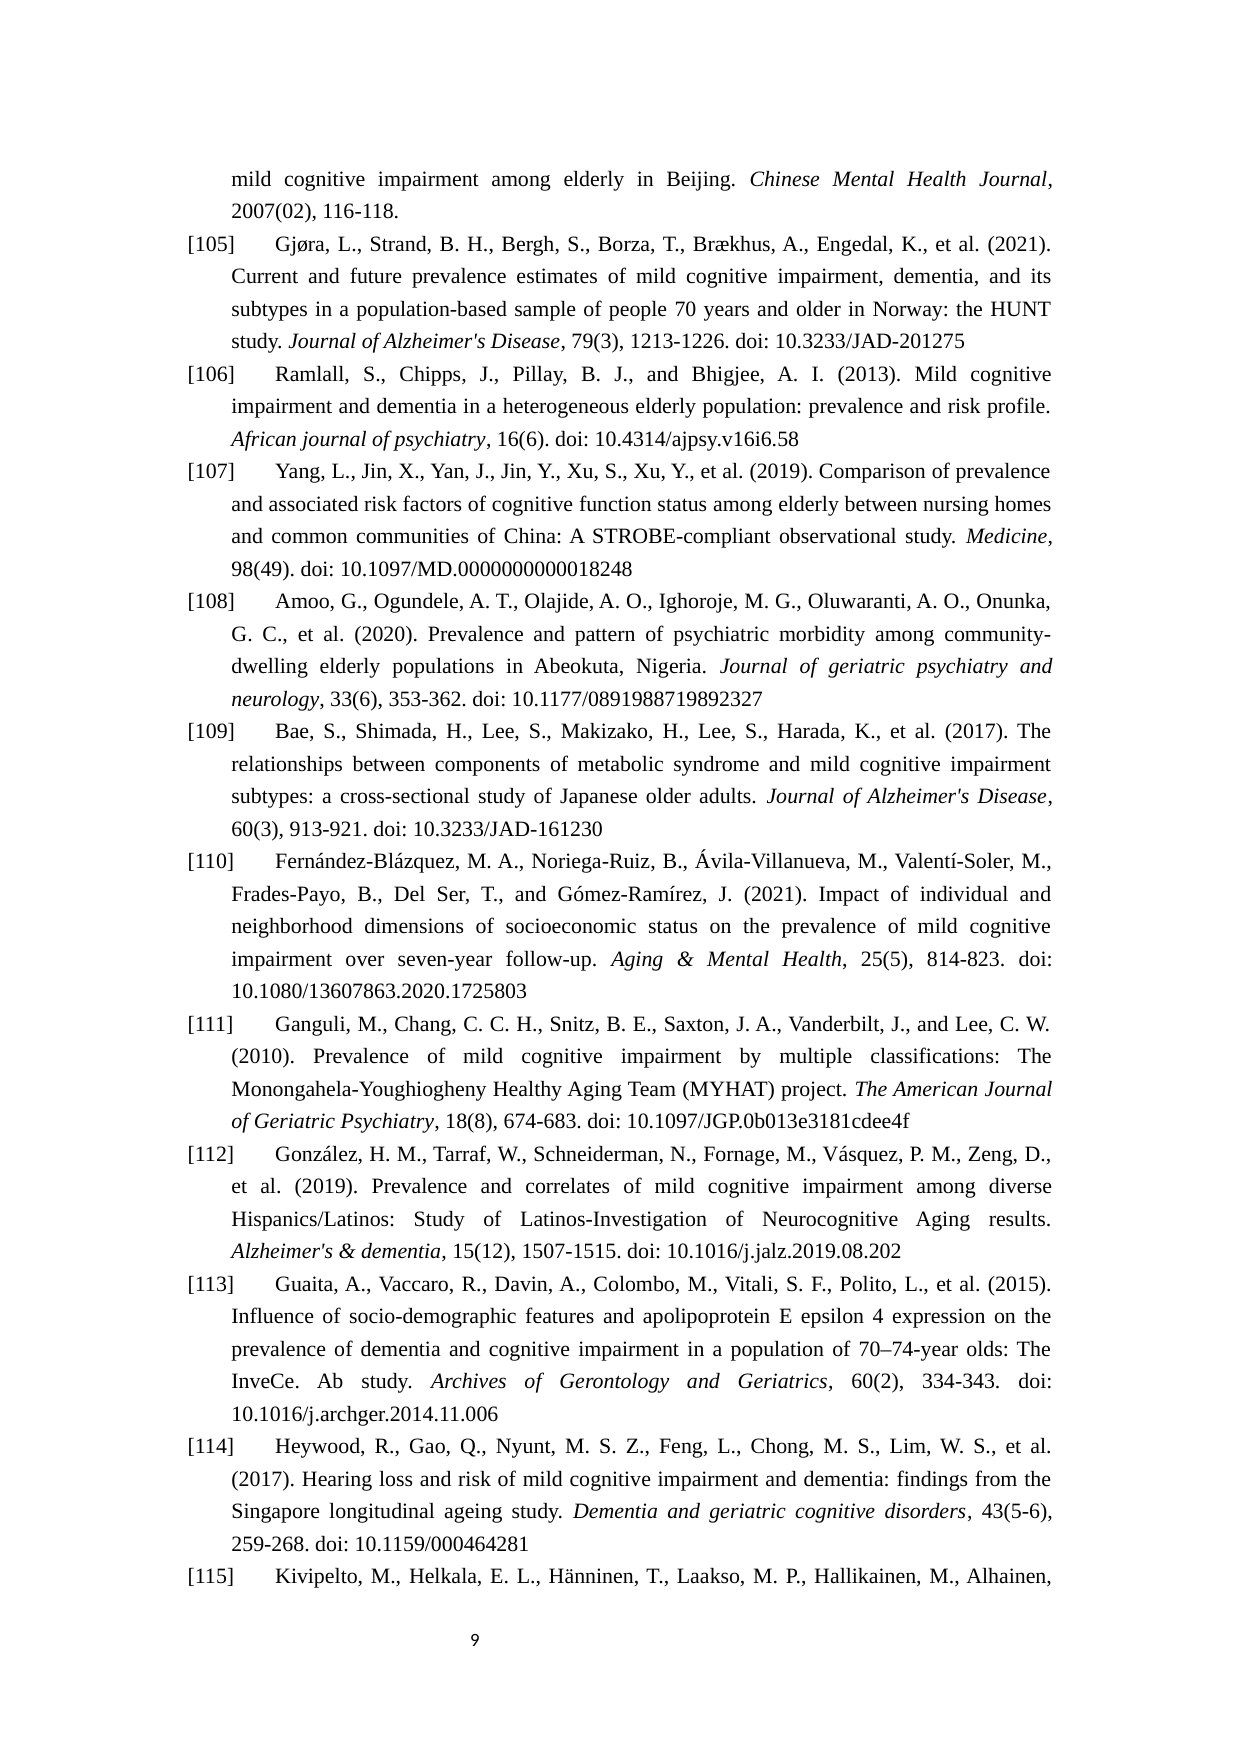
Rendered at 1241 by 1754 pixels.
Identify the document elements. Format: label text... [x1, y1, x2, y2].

list Gjøra, L., Strand, B. H., Bergh, S., Borza, T., Brækhus, A., Engedal, K., et al. (2021). Current and future prevalence estimates of mild cognitive impairment, dementia, and its subtypes in a population-based sample of people 70 years and older in Norway: the HUNT study. Journal of Alzheimer's Disease, 79(3), 1213-1226. doi: 10.3233/JAD-201275 [187, 227, 1053, 357]
list Guaita, A., Vaccaro, R., Davin, A., Colombo, M., Vitali, S. F., Polito, L., et al. (2015). Influence of socio-demographic features and apolipoprotein E epsilon 4 expression on the prevalence of dementia and cognitive impairment in a population of 70–74-year olds: The InveCe. Ab study. Archives of Gerontology and Geriatrics, 60(2), 334-343. doi: 10.1016/j.archger.2014.11.006 [187, 1267, 1053, 1429]
list Bae, S., Shimada, H., Lee, S., Makizako, H., Lee, S., Harada, K., et al. (2017). The relationships between components of metabolic syndrome and mild cognitive impairment subtypes: a cross-sectional study of Japanese older adults. Journal of Alzheimer's Disease, 60(3), 913-921. doi: 10.3233/JAD-161230 [187, 714, 1053, 844]
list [187, 162, 1053, 227]
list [187, 1559, 1053, 1592]
list Fernández-Blázquez, M. A., Noriega-Ruiz, B., Ávila-Villanueva, M., Valentí-Soler, M., Frades-Payo, B., Del Ser, T., and Gómez-Ramírez, J. (2021). Impact of individual and neighborhood dimensions of socioeconomic status on the prevalence of mild cognitive impairment over seven-year follow-up. Aging & Mental Health, 25(5), 814-823. doi: 10.1080/13607863.2020.1725803 [187, 844, 1053, 1007]
list Ganguli, M., Chang, C. C. H., Snitz, B. E., Saxton, J. A., Vanderbilt, J., and Lee, C. W. (2010). Prevalence of mild cognitive impairment by multiple classifications: The Monongahela-Youghiogheny Healthy Aging Team (MYHAT) project. The American Journal of Geriatric Psychiatry, 18(8), 674-683. doi: 10.1097/JGP.0b013e3181cdee4f [187, 1007, 1053, 1137]
list Heywood, R., Gao, Q., Nyunt, M. S. Z., Feng, L., Chong, M. S., Lim, W. S., et al. (2017). Hearing loss and risk of mild cognitive impairment and dementia: findings from the Singapore longitudinal ageing study. Dementia and geriatric cognitive disorders, 43(5-6), 259-268. doi: 10.1159/000464281 [187, 1429, 1053, 1559]
list Amoo, G., Ogundele, A. T., Olajide, A. O., Ighoroje, M. G., Oluwaranti, A. O., Onunka, G. C., et al. (2020). Prevalence and pattern of psychiatric morbidity among community-dwelling elderly populations in Abeokuta, Nigeria. Journal of geriatric psychiatry and neurology, 33(6), 353-362. doi: 10.1177/0891988719892327 [187, 584, 1053, 714]
list Ramlall, S., Chipps, J., Pillay, B. J., and Bhigjee, A. I. (2013). Mild cognitive impairment and dementia in a heterogeneous elderly population: prevalence and risk profile. African journal of psychiatry, 16(6). doi: 10.4314/ajpsy.v16i6.58 [187, 357, 1053, 454]
list González, H. M., Tarraf, W., Schneiderman, N., Fornage, M., Vásquez, P. M., Zeng, D., et al. (2019). Prevalence and correlates of mild cognitive impairment among diverse Hispanics/Latinos: Study of Latinos-Investigation of Neurocognitive Aging results. Alzheimer's & dementia, 15(12), 1507-1515. doi: 10.1016/j.jalz.2019.08.202 [187, 1137, 1053, 1267]
list Yang, L., Jin, X., Yan, J., Jin, Y., Xu, S., Xu, Y., et al. (2019). Comparison of prevalence and associated risk factors of cognitive function status among elderly between nursing homes and common communities of China: A STROBE-compliant observational study. Medicine, 98(49). doi: 10.1097/MD.0000000000018248 [187, 454, 1053, 584]
